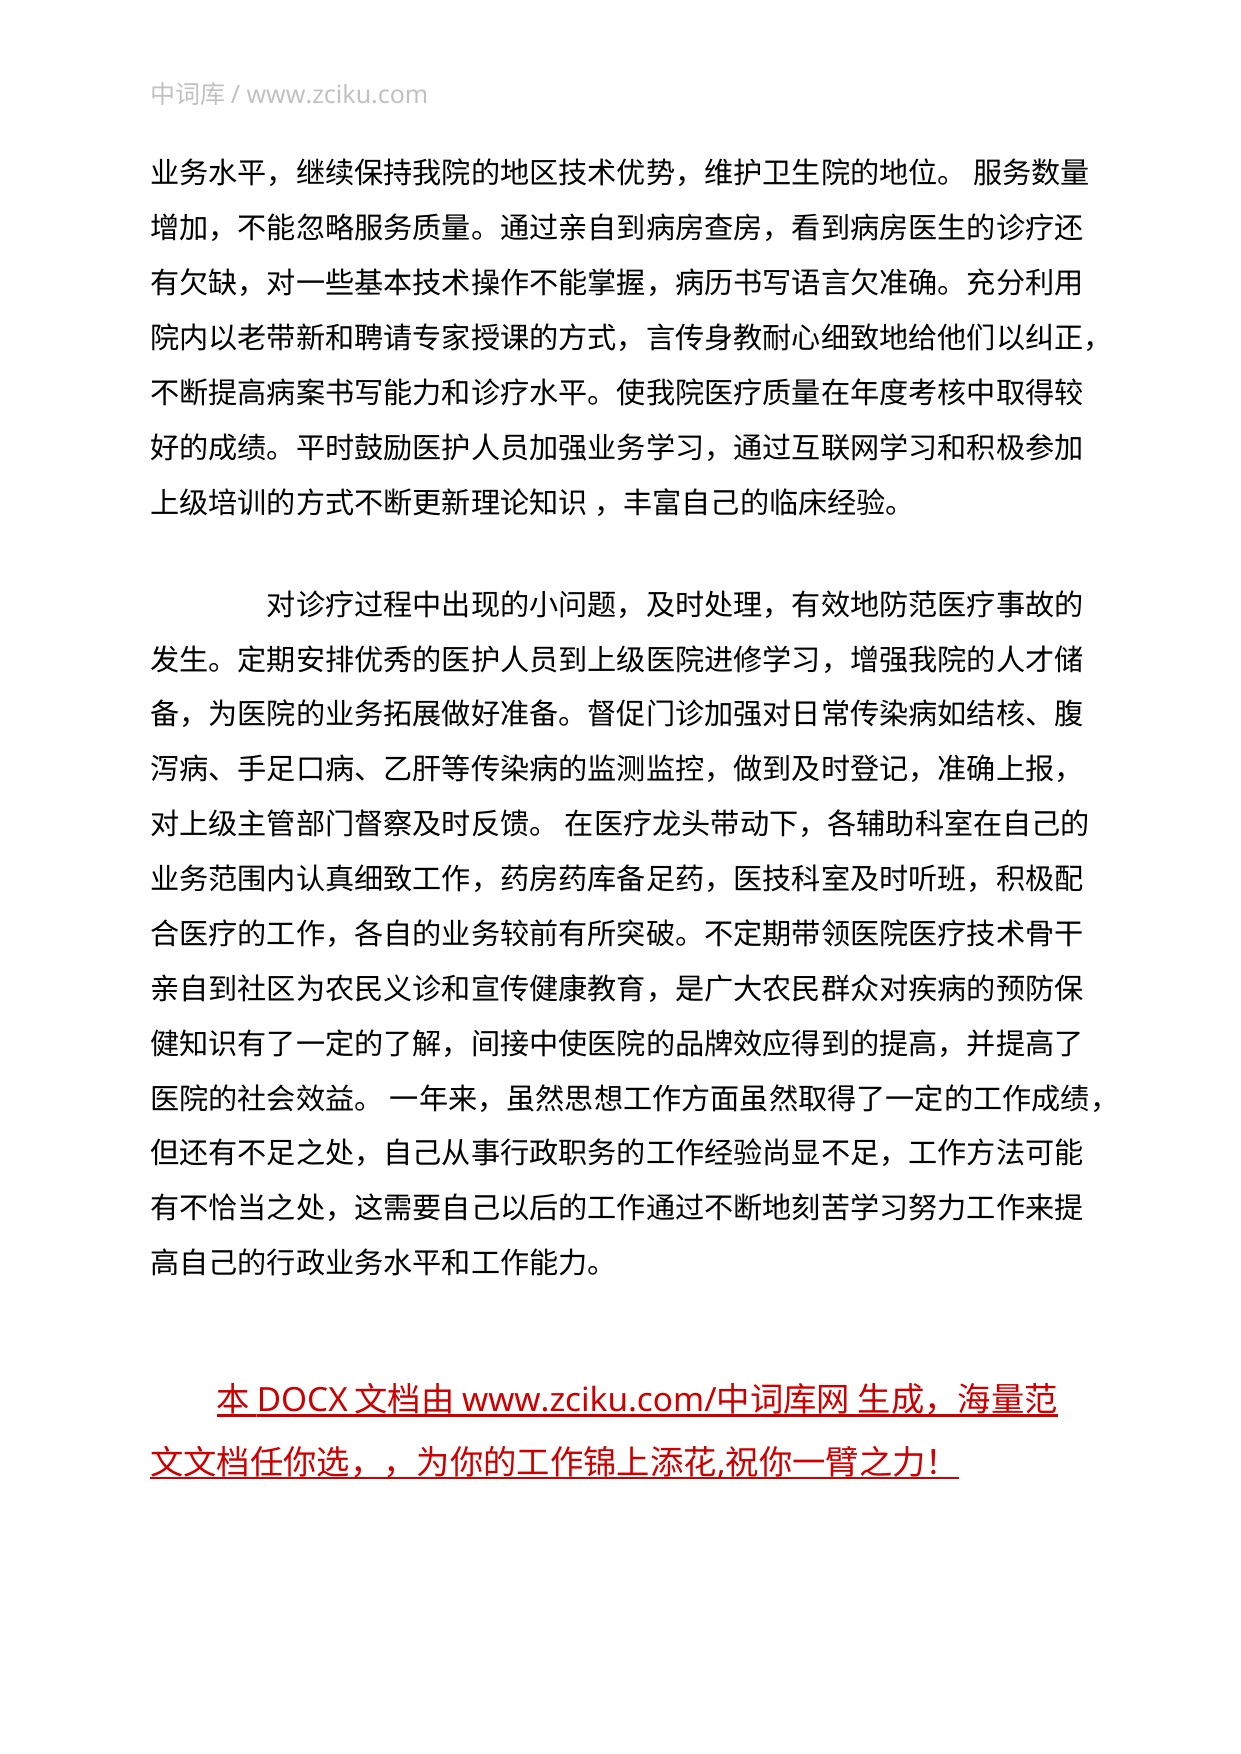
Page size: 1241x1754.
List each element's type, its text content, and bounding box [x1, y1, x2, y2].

text 对诊疗过程中出现的小问题，及时处理，有效地防范医疗事故的发生。定期安排优秀的医护人员到上级医院进修学习，增强我院的人才储备，为医院的业务拓展做好准备。督促门诊加强对日常传染病如结核、腹泻病、手足口病、乙肝等传染病的监测监控，做到及时登记，准确上报，对上级主管部门督察及时反馈。 在医疗龙头带动下，各辅助科室在自己的业务范围内认真细致工作，药房药库备足药，医技科室及时听班，积极配合医疗的工作，各自的业务较前有所突破。不定期带领医院医疗技术骨干亲自到社区为农民义诊和宣传健康教育，是广大农民群众对疾病的预防保健知识有了一定的了解，间接中使医院的品牌效应得到的提高，并提高了医院的社会效益。 一年来，虽然思想工作方面虽然取得了一定的工作成绩，但还有不足之处，自己从事行政职务的工作经验尚显不足，工作方法可能有不恰当之处，这需要自己以后的工作通过不断地刻苦学习努力工作来提高自己的行政业务水平和工作能力。 [150, 581, 1090, 1282]
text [150, 150, 1090, 522]
text 本DOCX文档由 www.zciku.com/中词库网 生成，海量范文文档任你选，，为你的工作锦上添花,祝你一臂之力！ [150, 1373, 1090, 1484]
